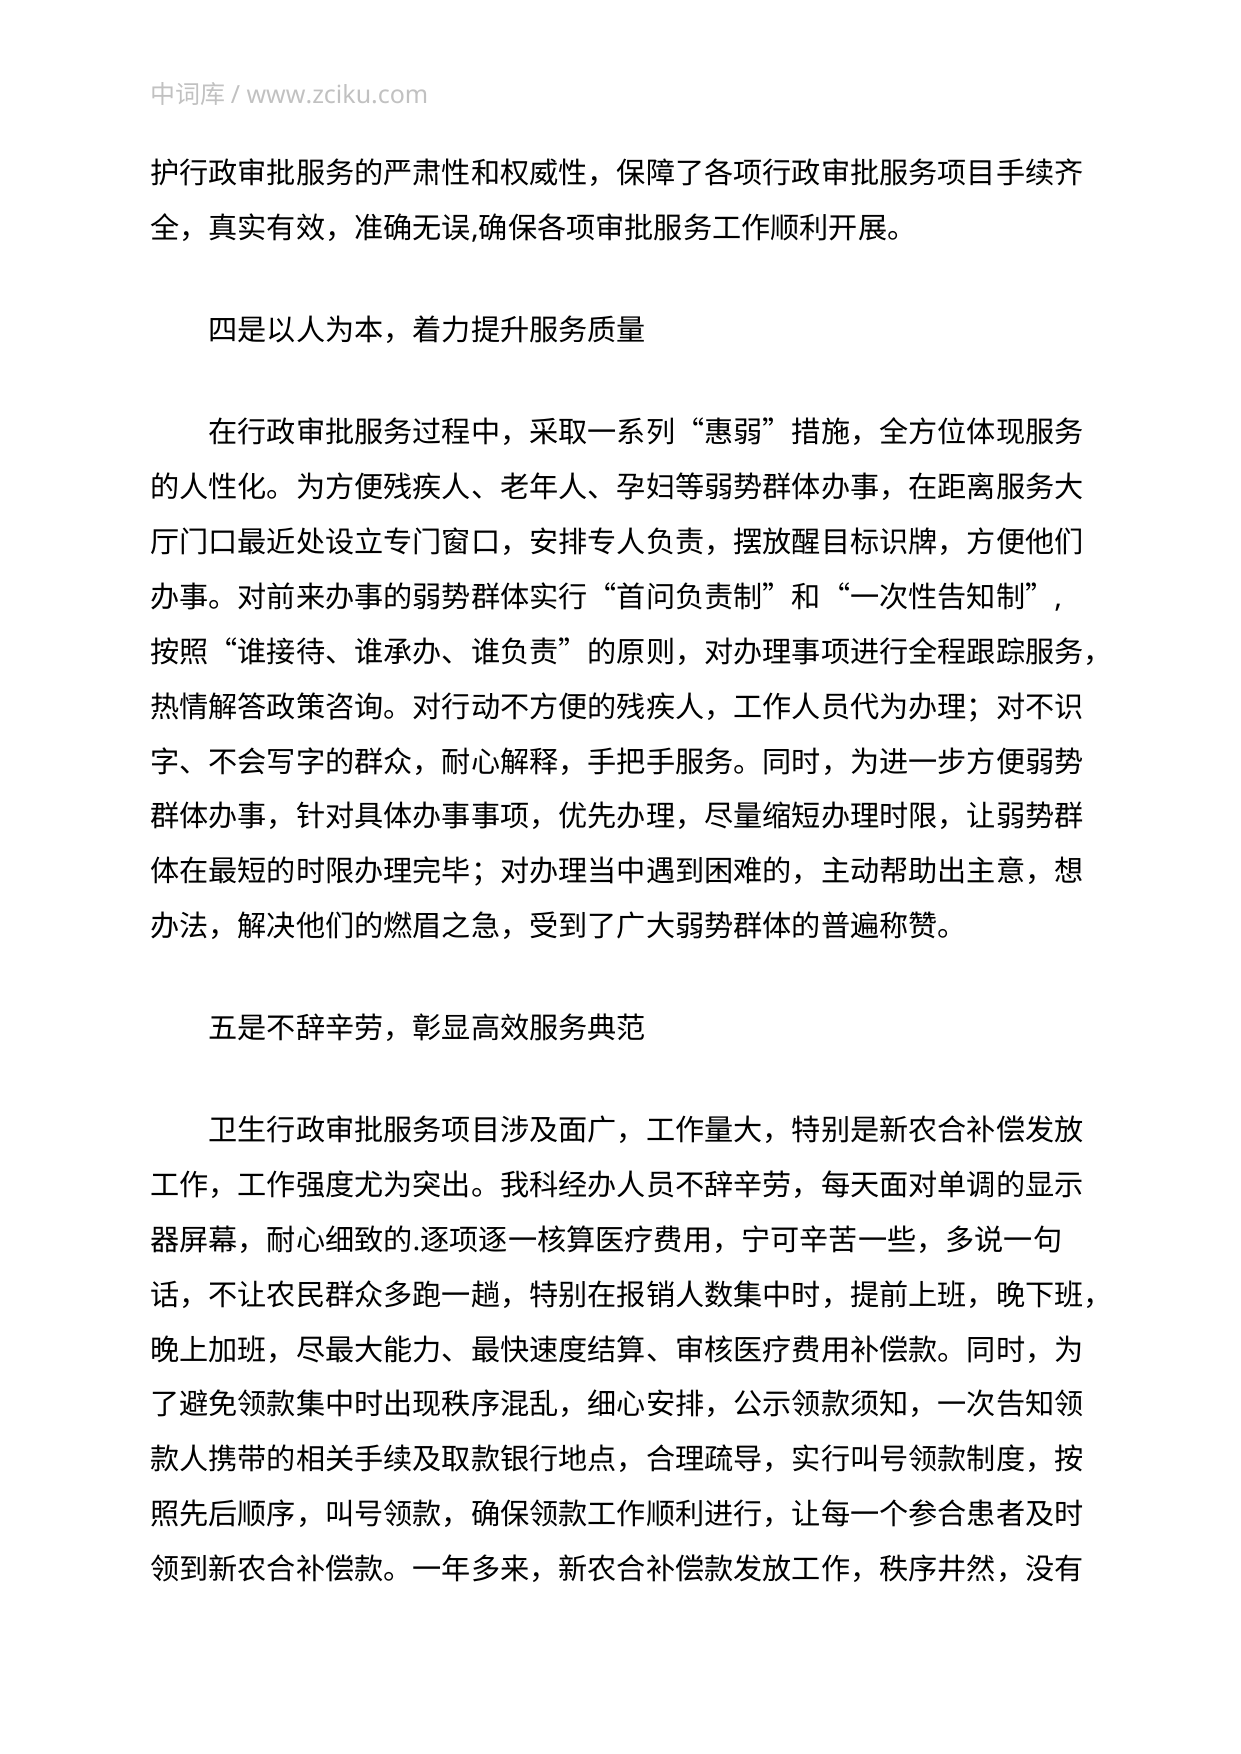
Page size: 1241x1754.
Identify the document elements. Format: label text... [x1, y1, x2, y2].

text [150, 150, 1090, 247]
text 五是不辞辛劳，彰显高效服务典范 [150, 1004, 1090, 1047]
text 四是以人为本，着力提升服务质量 [150, 307, 1090, 349]
text 在行政审批服务过程中，采取一系列“惠弱”措施，全方位体现服务的人性化。为方便残疾人、老年人、孕妇等弱势群体办事，在距离服务大厅门口最近处设立专门窗口，安排专人负责，摆放醒目标识牌，方便他们办事。对前来办事的弱势群体实行“首问负责制”和“一次性告知制”, 按照“谁接待、谁承办、谁负责”的原则，对办理事项进行全程跟踪服务，热情解答政策咨询。对行动不方便的残疾人，工作人员代为办理；对不识字、不会写字的群众，耐心解释，手把手服务。同时，为进一步方便弱势群体办事，针对具体办事事项，优先办理，尽量缩短办理时限，让弱势群体在最短的时限办理完毕；对办理当中遇到困难的，主动帮助出主意，想办法，解决他们的燃眉之急，受到了广大弱势群体的普遍称赞。 [150, 409, 1090, 945]
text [150, 1106, 1090, 1588]
